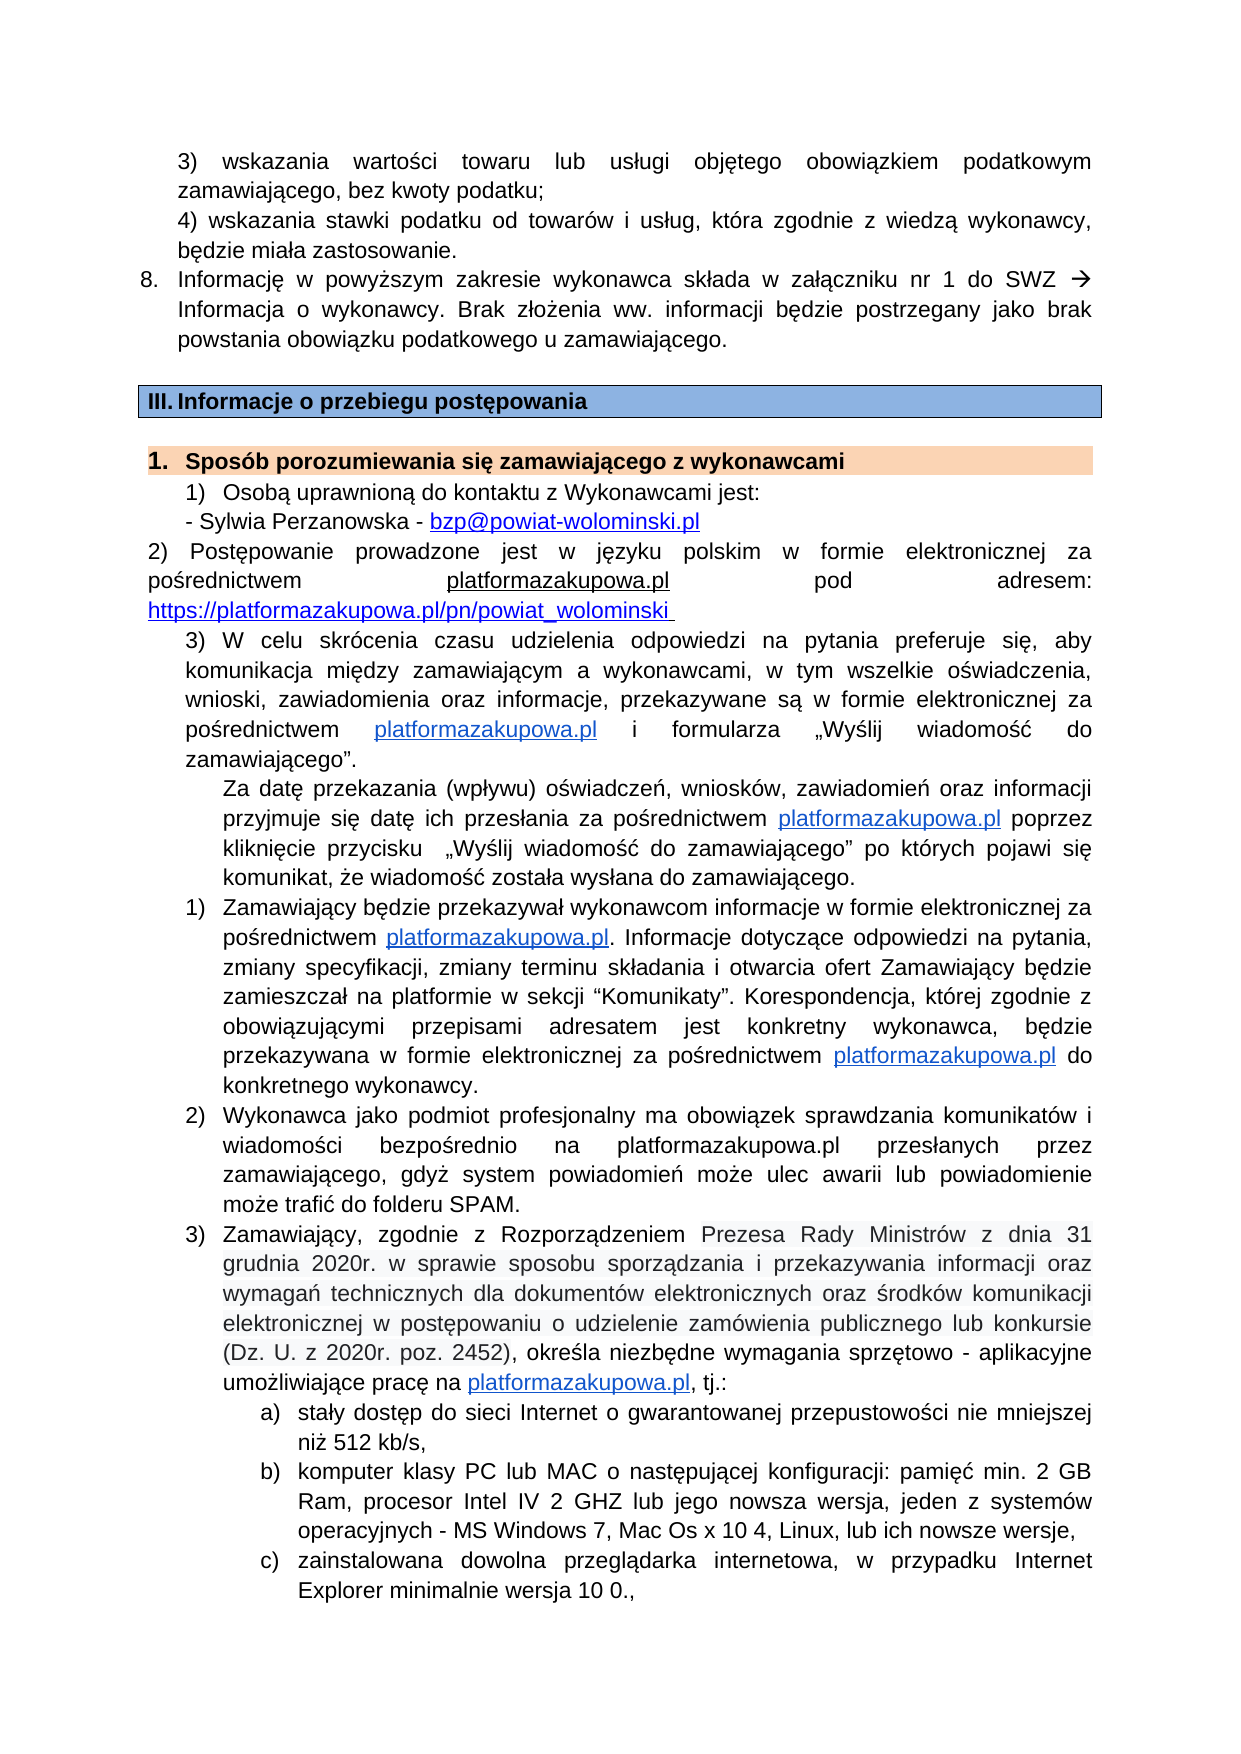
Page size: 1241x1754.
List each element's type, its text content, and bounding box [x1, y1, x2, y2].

list stały dostęp do sieci Internet o gwarantowanej przepustowości nie mniejszej niż 512 kb/s, [260, 1399, 1093, 1455]
text 3) W celu skrócenia czasu udzielenia odpowiedzi na pytania preferuje się, aby komunikacja między zamawiającym a wykonawcami, w tym wszelkie oświadczenia, wnioski, zawiadomienia oraz informacje, przekazywane są w formie elektronicznej za pośrednictwem platformazakupowa.pl i formularza „Wyślij wiadomość do zamawiającego”. [185, 627, 1093, 772]
list zainstalowana dowolna przeglądarka internetowa, w przypadku Internet Explorer minimalnie wersja 10 0., [260, 1547, 1093, 1603]
text 3) wskazania wartości towaru lub usługi objętego obowiązkiem podatkowym zamawiającego, bez kwoty podatku; [177, 148, 1093, 204]
list Sposób porozumiewania się zamawiającego z wykonawcami [148, 446, 1093, 475]
list Informację w powyższym zakresie wykonawca składa w załączniku nr 1 do SWZ Informacja o wykonawcy. Brak złożenia ww. informacji będzie postrzegany jako brak powstania obowiązku podatkowego u zamawiającego. [140, 266, 1093, 352]
list Informacje o przebiegu postępowania [139, 386, 1101, 417]
text 2) Postępowanie prowadzone jest w języku polskim w formie elektronicznej za pośrednictwem platformazakupowa.pl pod adresem: https://platformazakupowa.pl/pn/powiat_wolominski [148, 538, 1093, 623]
text 4) wskazania stawki podatku od towarów i usług, która zgodnie z wiedzą wykonawcy, będzie miała zastosowanie. [177, 207, 1093, 263]
list komputer klasy PC lub MAC o następującej konfiguracji: pamięć min. 2 GB Ram, procesor Intel IV 2 GHZ lub jego nowsza wersja, jeden z systemów operacyjnych - MS Windows 7, Mac Os x 10 4, Linux, lub ich nowsze wersje, [260, 1458, 1093, 1544]
text - Sylwia Perzanowska - bzp@powiat-wolominski.pl [185, 508, 1093, 534]
list Osobą uprawnioną do kontaktu z Wykonawcami jest: [185, 478, 1093, 505]
text Za datę przekazania (wpływu) oświadczeń, wniosków, zawiadomień oraz informacji przyjmuje się datę ich przesłania za pośrednictwem platformazakupowa.pl poprzez kliknięcie przycisku „Wyślij wiadomość do zamawiającego” po których pojawi się komunikat, że wiadomość została wysłana do zamawiającego. [223, 775, 1093, 891]
list Wykonawca jako podmiot profesjonalny ma obowiązek sprawdzania komunikatów i wiadomości bezpośrednio na platformazakupowa.pl przesłanych przez zamawiającego, gdyż system powiadomień może ulec awarii lub powiadomienie może trafić do folderu SPAM. [185, 1102, 1093, 1217]
list Zamawiający będzie przekazywał wykonawcom informacje w formie elektronicznej za pośrednictwem platformazakupowa.pl. Informacje dotyczące odpowiedzi na pytania, zmiany specyfikacji, zmiany terminu składania i otwarcia ofert Zamawiający będzie zamieszczał na platformie w sekcji “Komunikaty”. Korespondencja, której zgodnie z obowiązującymi przepisami adresatem jest konkretny wykonawca, będzie przekazywana w formie elektronicznej za pośrednictwem platformazakupowa.pl do konkretnego wykonawcy. [185, 894, 1093, 1098]
list Zamawiający, zgodnie z Rozporządzeniem Prezesa Rady Ministrów z dnia 31 grudnia 2020r. w sprawie sposobu sporządzania i przekazywania informacji oraz wymagań technicznych dla dokumentów elektronicznych oraz środków komunikacji elektronicznej w postępowaniu o udzielenie zamówienia publicznego lub konkursie (Dz. U. z 2020r. poz. 2452), określa niezbędne wymagania sprzętowo - aplikacyjne umożliwiające pracę na platformazakupowa.pl, tj.: [185, 1221, 1093, 1395]
